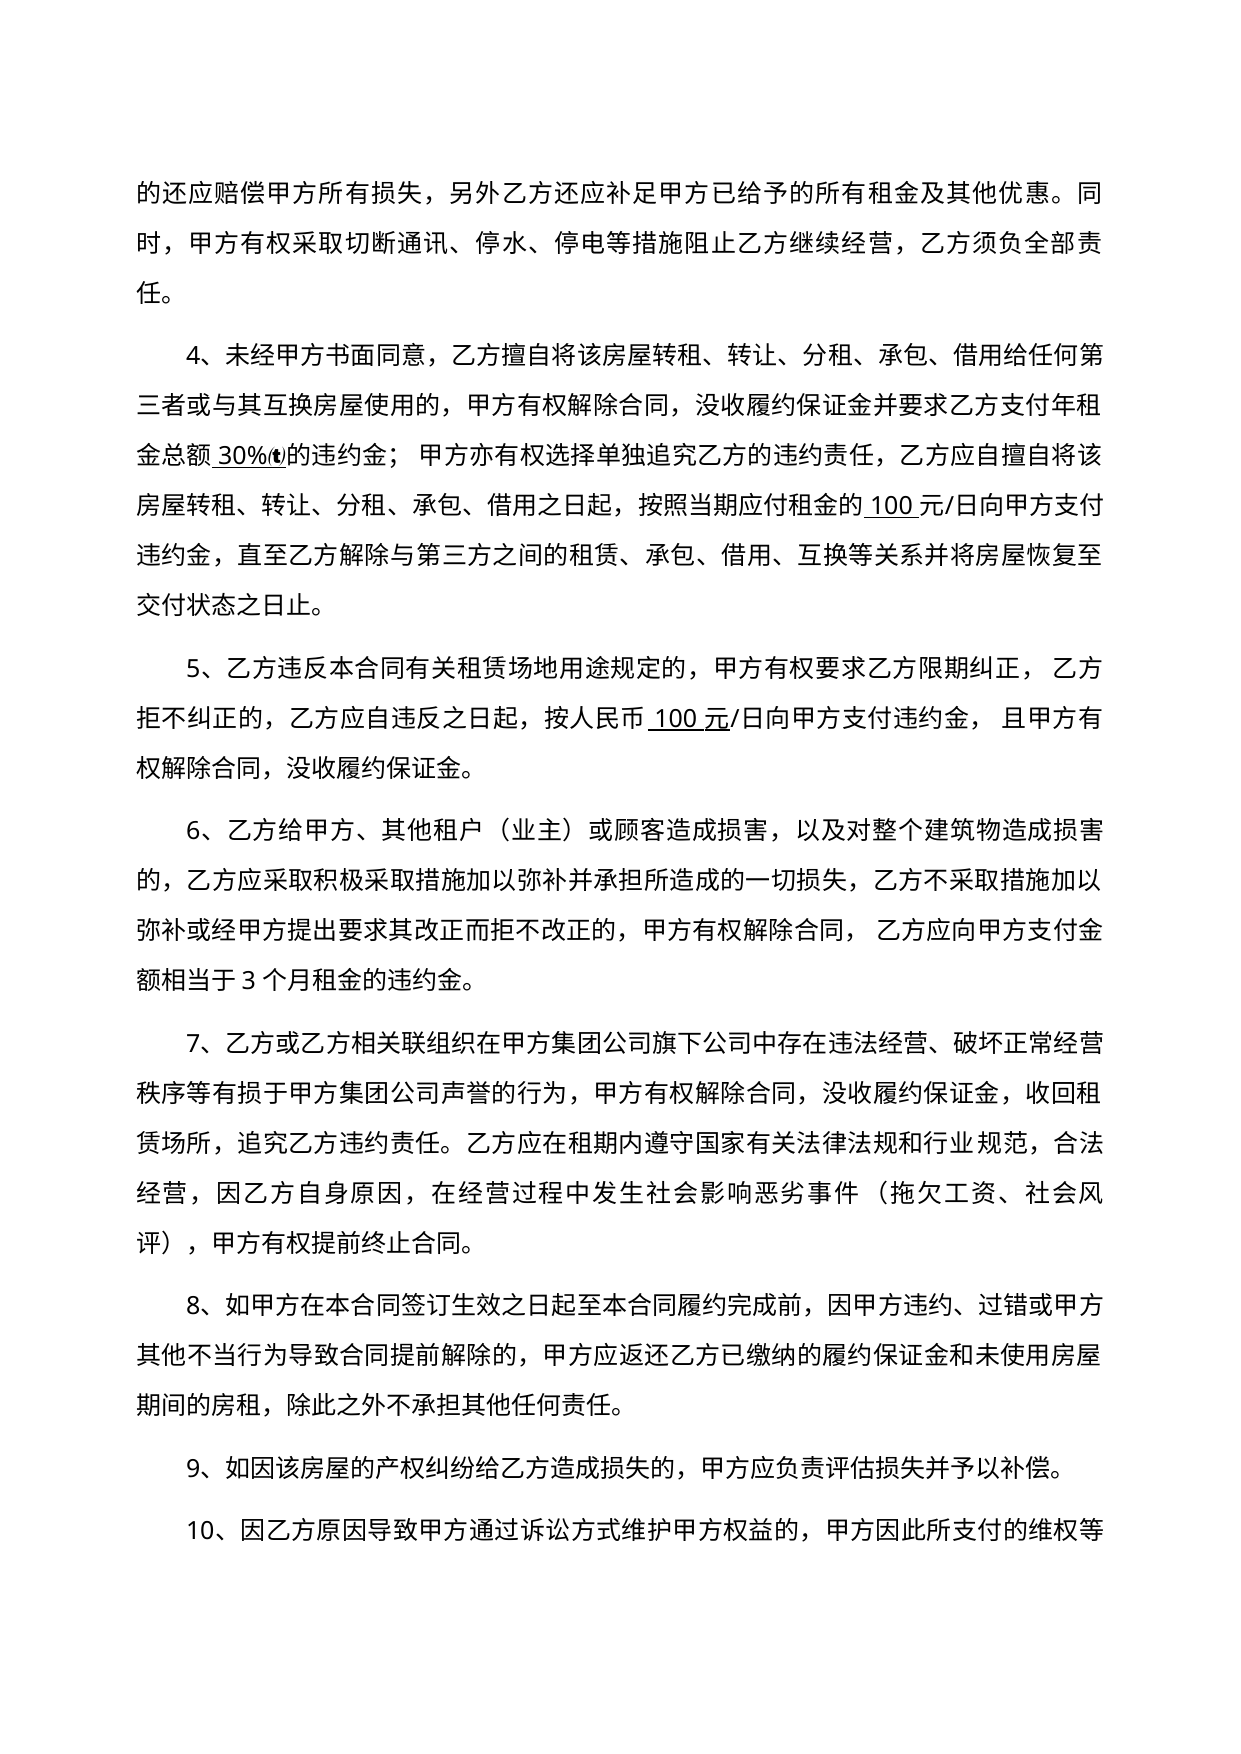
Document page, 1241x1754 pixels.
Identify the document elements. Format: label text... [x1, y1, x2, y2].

text 6、乙方给甲方、其他租户（业主）或顾客造成损害，以及对整个建筑物造成损害的，乙方应采取积极采取措施加以弥补并承担所造成的一切损失，乙方不采取措施加以弥补或经甲方提出要求其改正而拒不改正的，甲方有权解除合同， 乙方应向甲方支付金额相当于 3 个月租金的违约金。 [136, 799, 1104, 999]
text 8、如甲方在本合同签订生效之日起至本合同履约完成前，因甲方违约、过错或甲方其他不当行为导致合同提前解除的，甲方应返还乙方已缴纳的履约保证金和未使用房屋期间的房租，除此之外不承担其他任何责任。 [136, 1274, 1104, 1424]
text 7、乙方或乙方相关联组织在甲方集团公司旗下公司中存在违法经营、破坏正常经营秩序等有损于甲方集团公司声誉的行为，甲方有权解除合同，没收履约保证金，收回租赁场所，追究乙方违约责任。乙方应在租期内遵守国家有关法律法规和行业规范，合法经营，因乙方自身原因，在经营过程中发生社会影响恶劣事件（拖欠工资、社会风评），甲方有权提前终止合同。 [136, 1012, 1104, 1262]
text 5、乙方违反本合同有关租赁场地用途规定的，甲方有权要求乙方限期纠正， 乙方拒不纠正的，乙方应自违反之日起，按人民币 100 元/日向甲方支付违约金， 且甲方有权解除合同，没收履约保证金。 [136, 637, 1104, 787]
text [136, 162, 1104, 312]
text 9、如因该房屋的产权纠纷给乙方造成损失的，甲方应负责评估损失并予以补偿。 [136, 1437, 1104, 1487]
text 4、未经甲方书面同意，乙方擅自将该房屋转租、转让、分租、承包、借用给任何第三者或与其互换房屋使用的，甲方有权解除合同，没收履约保证金并要求乙方支付年租金总额 30%的违约金； 甲方亦有权选择单独追究乙方的违约责任，乙方应自擅自将该房屋转租、转让、分租、承包、借用之日起，按照当期应付租金的 100 元/日向甲方支付违约金，直至乙方解除与第三方之间的租赁、承包、借用、互换等关系并将房屋恢复至交付状态之日止。 [136, 324, 1104, 624]
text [136, 1499, 1104, 1549]
